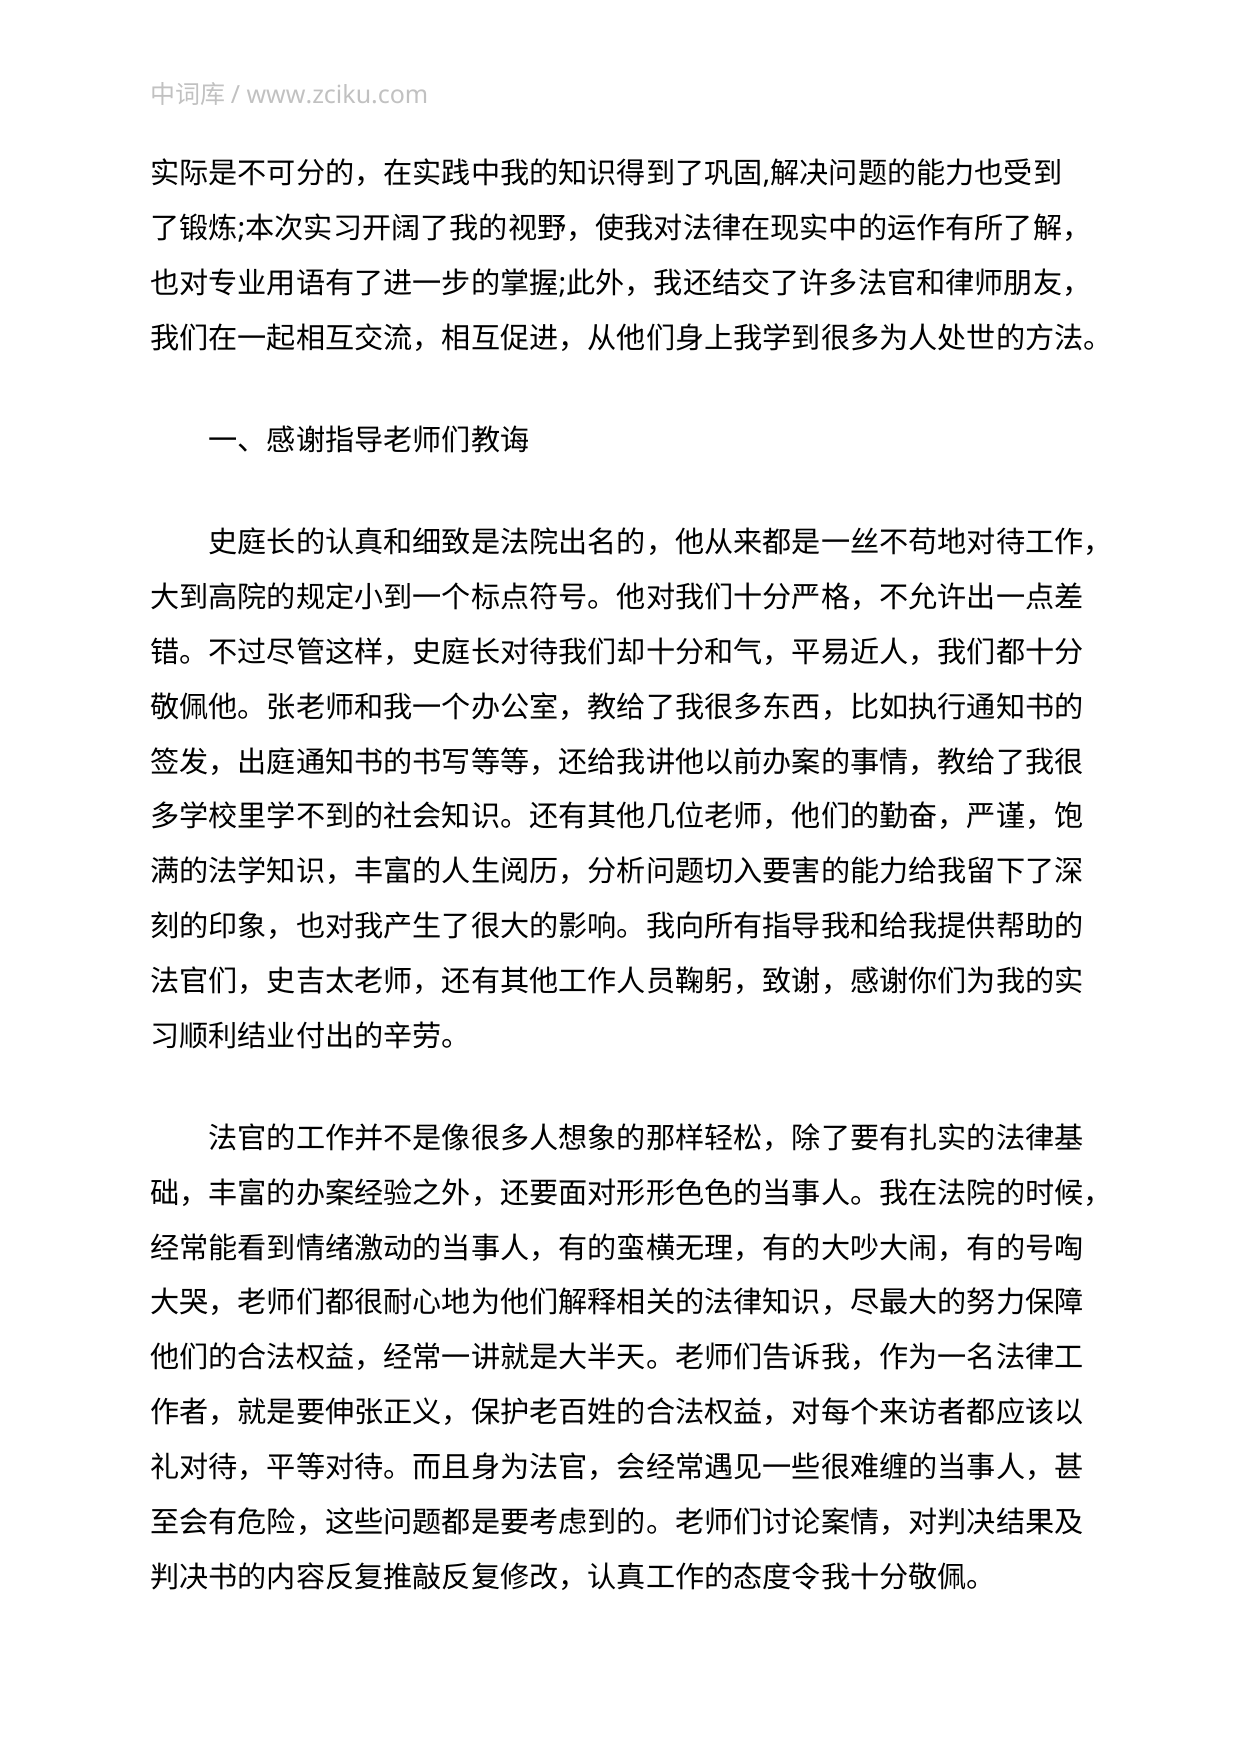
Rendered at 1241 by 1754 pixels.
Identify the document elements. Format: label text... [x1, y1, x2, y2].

text 史庭长的认真和细致是法院出名的，他从来都是一丝不苟地对待工作，大到高院的规定小到一个标点符号。他对我们十分严格，不允许出一点差错。不过尽管这样，史庭长对待我们却十分和气，平易近人，我们都十分敬佩他。张老师和我一个办公室，教给了我很多东西，比如执行通知书的签发，出庭通知书的书写等等，还给我讲他以前办案的事情，教给了我很多学校里学不到的社会知识。还有其他几位老师，他们的勤奋，严谨，饱满的法学知识，丰富的人生阅历，分析问题切入要害的能力给我留下了深刻的印象，也对我产生了很大的影响。我向所有指导我和给我提供帮助的法官们，史吉太老师，还有其他工作人员鞠躬，致谢，感谢你们为我的实习顺利结业付出的辛劳。 [150, 518, 1090, 1055]
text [150, 150, 1090, 357]
text 一、感谢指导老师们教诲 [150, 417, 1090, 459]
text 法官的工作并不是像很多人想象的那样轻松，除了要有扎实的法律基础，丰富的办案经验之外，还要面对形形色色的当事人。我在法院的时候，经常能看到情绪激动的当事人，有的蛮横无理，有的大吵大闹，有的号啕大哭，老师们都很耐心地为他们解释相关的法律知识，尽最大的努力保障他们的合法权益，经常一讲就是大半天。老师们告诉我，作为一名法律工作者，就是要伸张正义，保护老百姓的合法权益，对每个来访者都应该以礼对待，平等对待。而且身为法官，会经常遇见一些很难缠的当事人，甚至会有危险，这些问题都是要考虑到的。老师们讨论案情，对判决结果及判决书的内容反复推敲反复修改，认真工作的态度令我十分敬佩。 [150, 1114, 1090, 1596]
